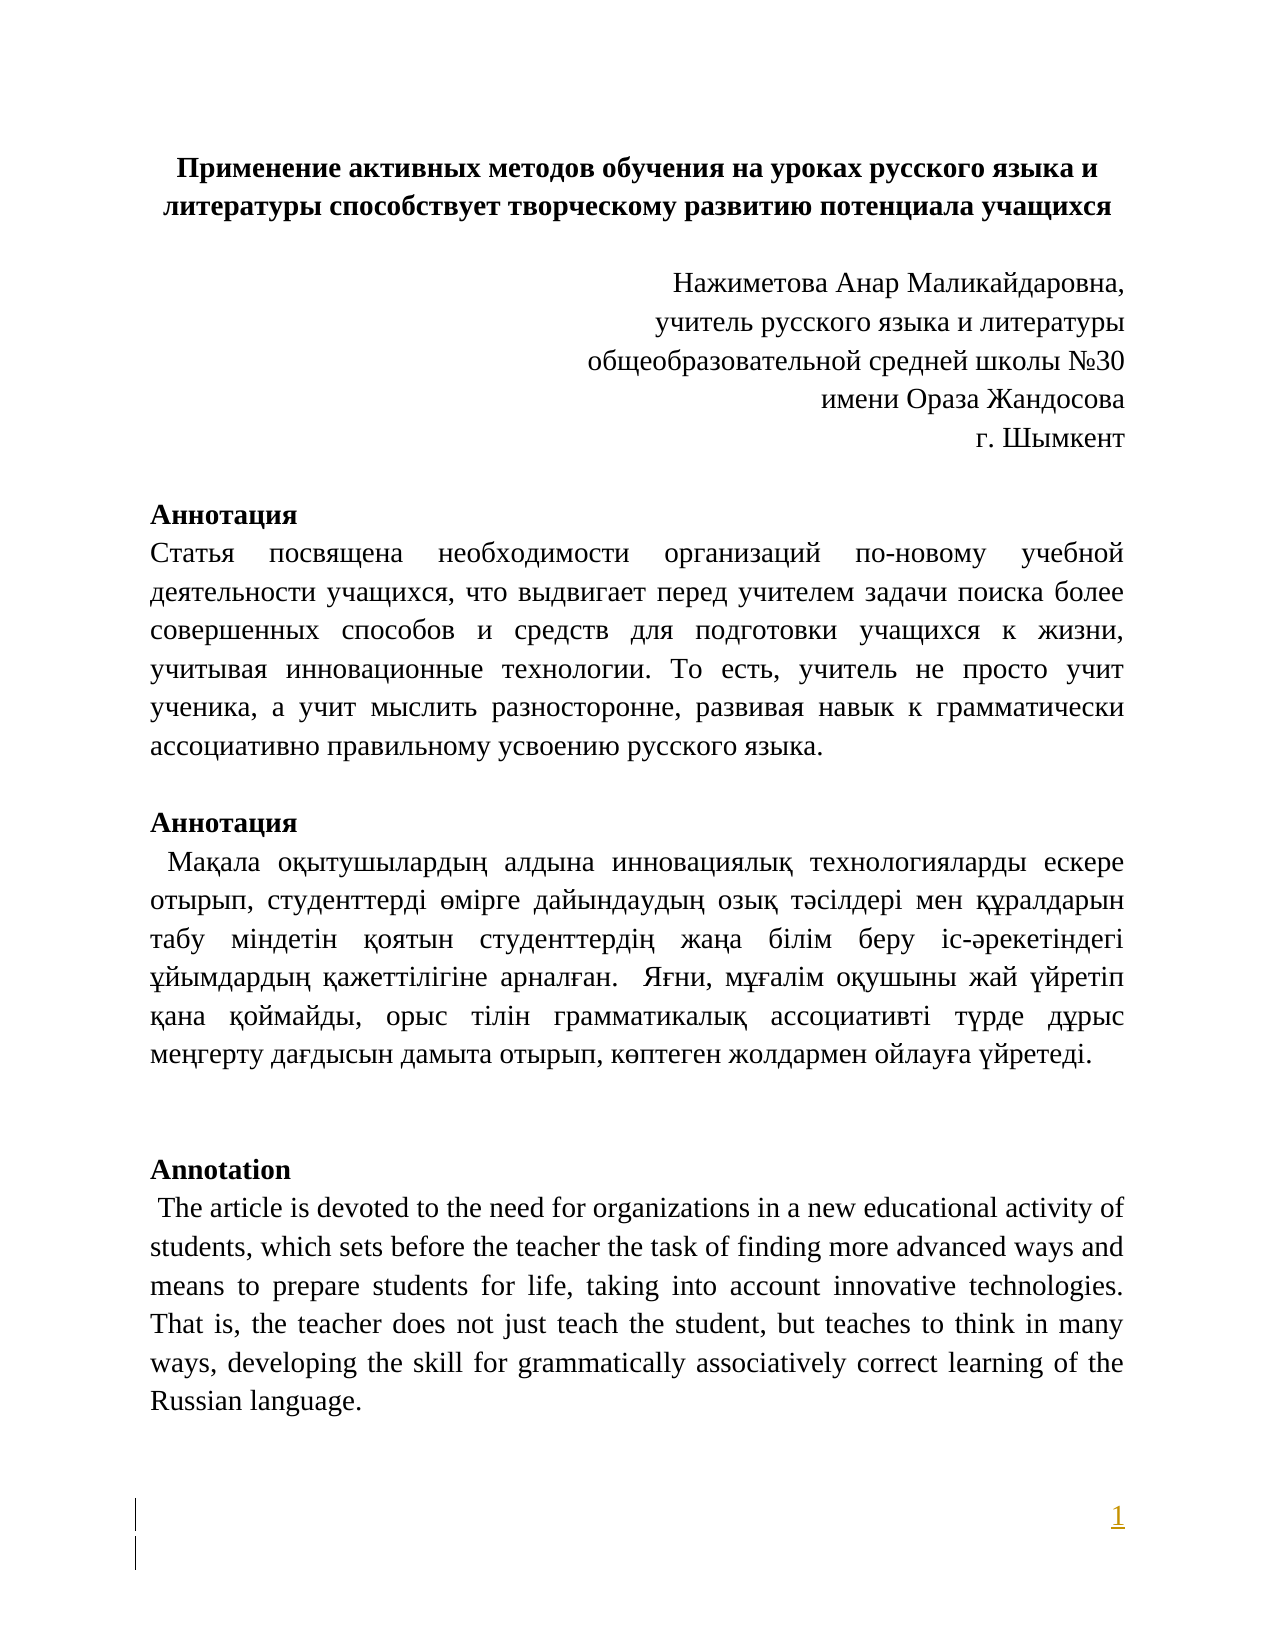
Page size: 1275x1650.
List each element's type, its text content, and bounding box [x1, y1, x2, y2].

text общеобразовательной средней школы №30 [150, 343, 1125, 376]
text Мақала оқытушылардың алдына инновациялық технологияларды ескере отырып, студенттерді өмірге дайындаудың озық тәсілдері мен құралдарын табу міндетін қоятын студенттердің жаңа білім беру іс-әрекетіндегі ұйымдардың қажеттілігіне арналған. Яғни, мұғалім оқушыны жай үйретіп қана қоймайды, орыс тілін грамматикалық ассоциативті түрде дұрыс меңгерту дағдысын дамыта отырып, көптеген жолдармен ойлауға үйретеді. [150, 844, 1125, 1070]
text The article is devoted to the need for organizations in a new educational activity of students, which sets before the teacher the task of finding more advanced ways and means to prepare students for life, taking into account innovative technologies. That is, the teacher does not just teach the student, but teaches to think in many ways, developing the skill for grammatically associatively correct learning of the Russian language. [150, 1191, 1125, 1417]
text Аннотация [150, 497, 1125, 530]
text Нажиметова Анар Маликайдаровна, [150, 266, 1125, 299]
text имени Ораза Жандосова [150, 381, 1125, 415]
text г. Шымкент [150, 420, 1125, 453]
text Применение активных методов обучения на уроках русского языка и литературы способствует творческому развитию потенциала учащихся [150, 150, 1125, 222]
text Аnnotation [150, 1152, 1125, 1186]
text Аннотация [150, 805, 1125, 839]
text учитель русского языка и литературы [150, 304, 1125, 338]
text Статья посвящена необходимости организаций по-новому учебной деятельности учащихся, что выдвигает перед учителем задачи поиска более совершенных способов и средств для подготовки учащихся к жизни, учитывая инновационные технологии. То есть, учитель не просто учит ученика, а учит мыслить разносторонне, развивая навык к грамматически ассоциативно правильному усвоению русского языка. [150, 535, 1125, 762]
